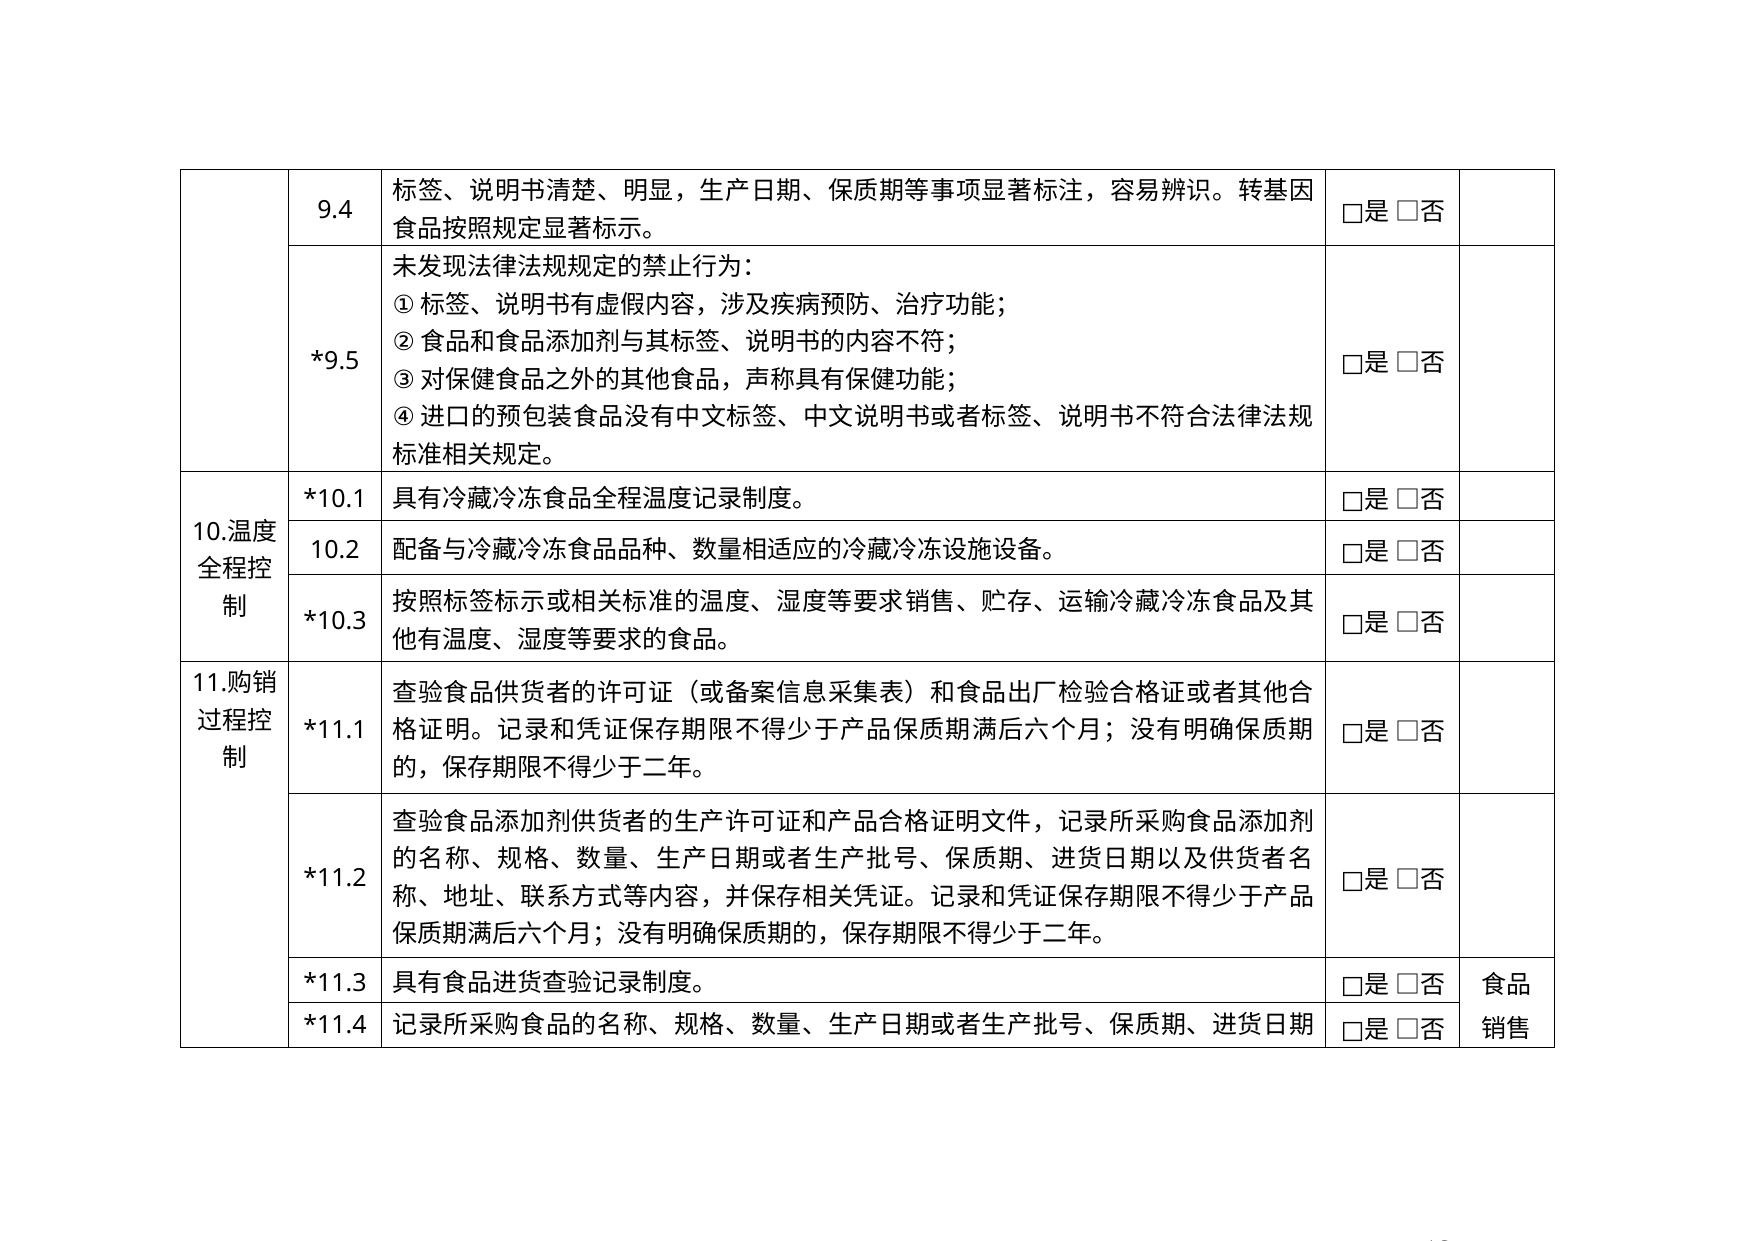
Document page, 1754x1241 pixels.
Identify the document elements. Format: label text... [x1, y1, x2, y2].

table_cell □是 □否 [1326, 246, 1459, 471]
table_cell *11.2 [289, 794, 381, 957]
table_cell 10.温度 全程控制 [181, 472, 288, 661]
table_cell 配备与冷藏冷冻食品品种、数量相适应的冷藏冷冻设施设备。 [382, 521, 1325, 574]
table_cell □是 □否 [1326, 958, 1459, 1002]
table_cell 食品销售企业 [1460, 958, 1554, 1047]
table_cell *11.1 [289, 662, 381, 793]
table_cell □是 □否 [1326, 794, 1459, 957]
table_cell 标签、说明书清楚、明显，生产日期、保质期等事项显著标注，容易辨识。转基因食品按照规定显著标示。 [382, 170, 1325, 245]
table_cell □是 □否 [1326, 472, 1459, 520]
table_cell 具有食品进货查验记录制度。 [382, 958, 1325, 1002]
table_cell 10.2 [289, 521, 381, 574]
table_cell *11.3 [289, 958, 381, 1002]
table_cell *11.4 [289, 1003, 381, 1047]
table_cell [1460, 521, 1554, 574]
table_cell [1460, 662, 1554, 793]
table_cell □是 □否 [1326, 521, 1459, 574]
table_cell [1460, 170, 1554, 245]
table_cell 未发现法律法规规定的禁止行为： ①标签、说明书有虚假内容，涉及疾病预防、治疗功能； ②食品和食品添加剂与其标签、说明书的内容不符； ③对保健食品之外的其他食品，声称具有保健功能； ④进口的预包装食品没有中文标签、中文说明书或者标签、说明书不符合法律法规标准相关规定。 [382, 246, 1325, 471]
table_cell *9.5 [289, 246, 381, 471]
table_cell 按照标签标示或相关标准的温度、湿度等要求销售、贮存、运输冷藏冷冻食品及其他有温度、湿度等要求的食品。 [382, 575, 1325, 661]
table_cell 查验食品供货者的许可证（或备案信息采集表）和食品出厂检验合格证或者其他合格证明。记录和凭证保存期限不得少于产品保质期满后六个月；没有明确保质期的，保存期限不得少于二年。 [382, 662, 1325, 793]
table_cell 9.4 [289, 170, 381, 245]
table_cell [382, 1003, 1325, 1047]
table_cell [1460, 472, 1554, 520]
table_cell 具有冷藏冷冻食品全程温度记录制度。 [382, 472, 1325, 520]
table_cell *10.1 [289, 472, 381, 520]
table_cell □是 □否 [1326, 662, 1459, 793]
table_cell [1460, 794, 1554, 957]
table_cell 查验食品添加剂供货者的生产许可证和产品合格证明文件，记录所采购食品添加剂的名称、规格、数量、生产日期或者生产批号、保质期、进货日期以及供货者名称、地址、联系方式等内容，并保存相关凭证。记录和凭证保存期限不得少于产品保质期满后六个月；没有明确保质期的，保存期限不得少于二年。 [382, 794, 1325, 957]
table_cell □是 □否 [1326, 575, 1459, 661]
table_cell □是 □否 [1326, 170, 1459, 245]
table_cell 11.购销 过程控制 [181, 662, 288, 1047]
table_cell □是 □否 [1326, 1003, 1459, 1047]
table_cell *10.3 [289, 575, 381, 661]
table_cell [1460, 246, 1554, 471]
table_cell [1460, 575, 1554, 661]
